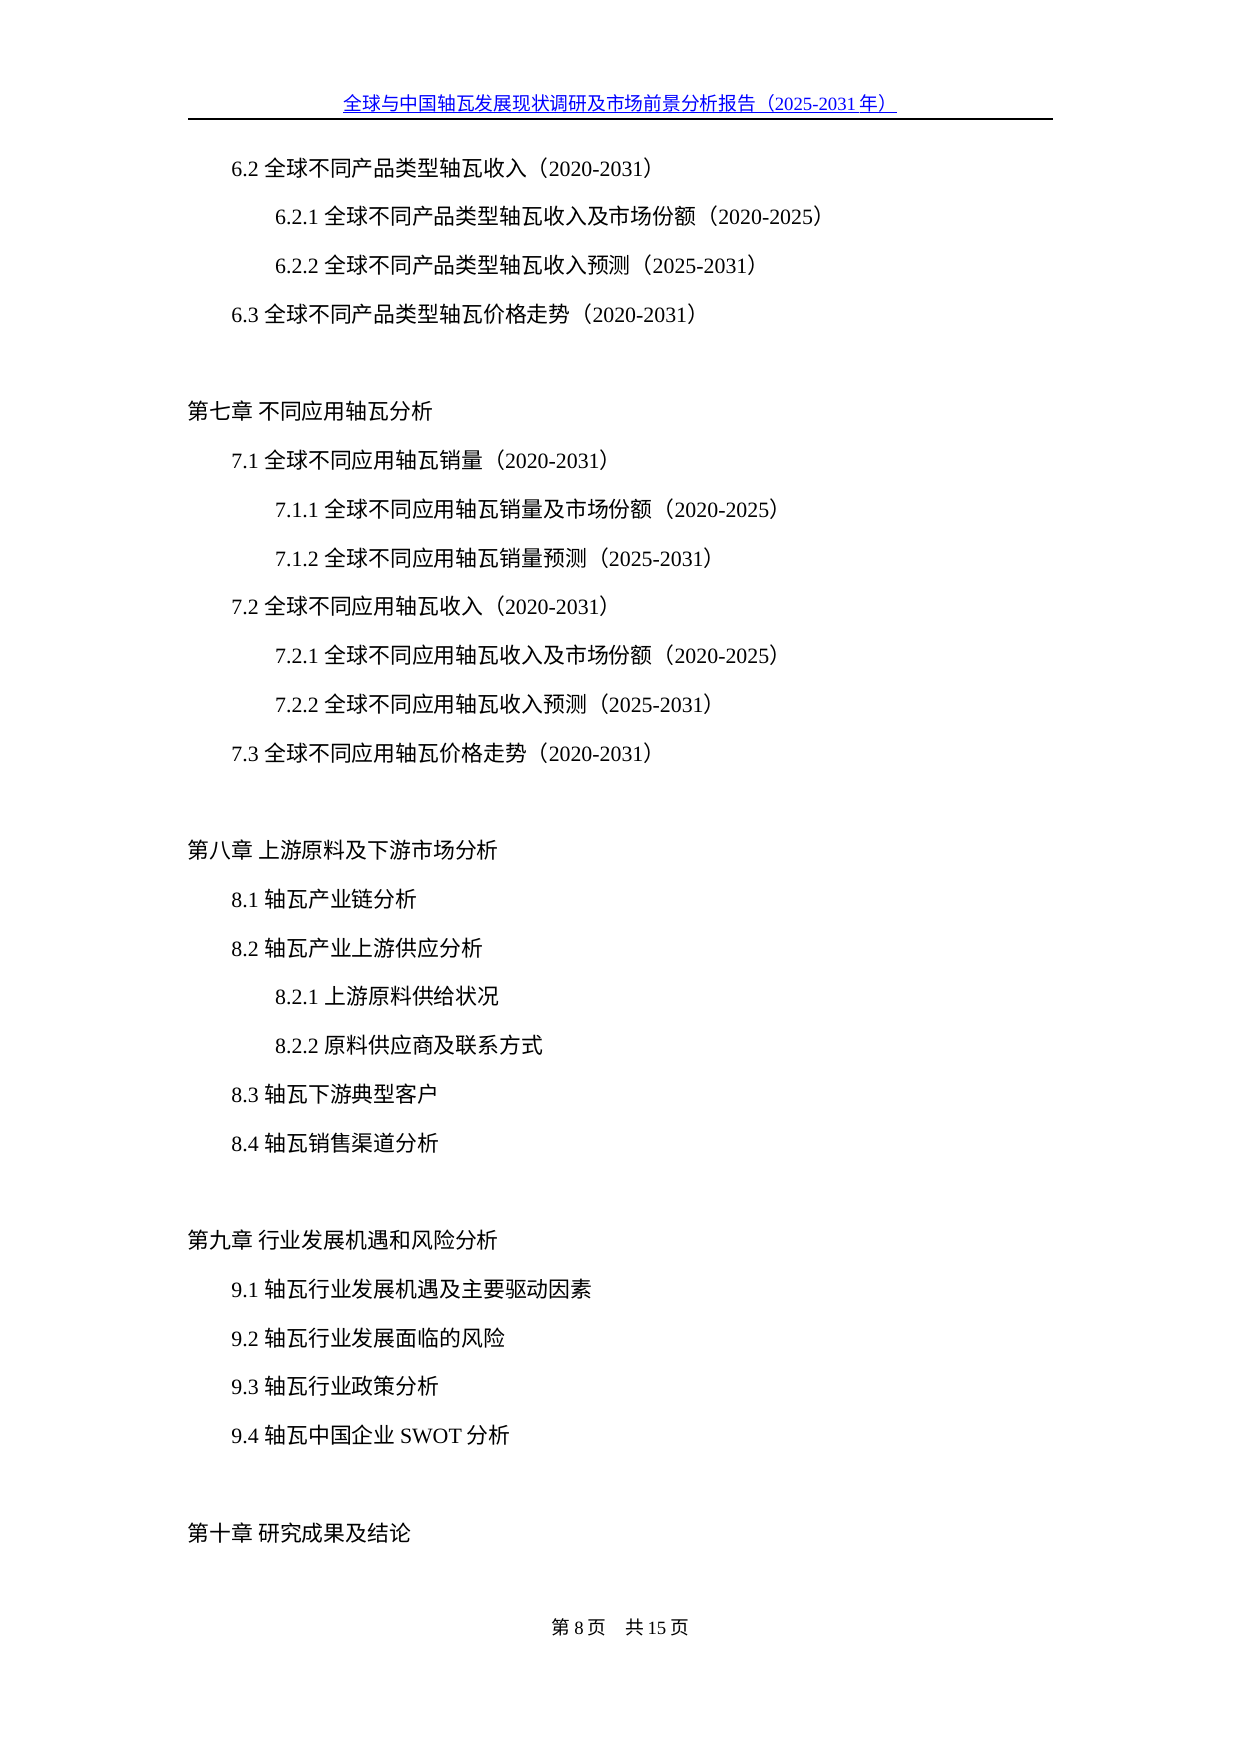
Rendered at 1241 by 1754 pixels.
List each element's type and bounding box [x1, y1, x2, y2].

text [187, 150, 1053, 1548]
